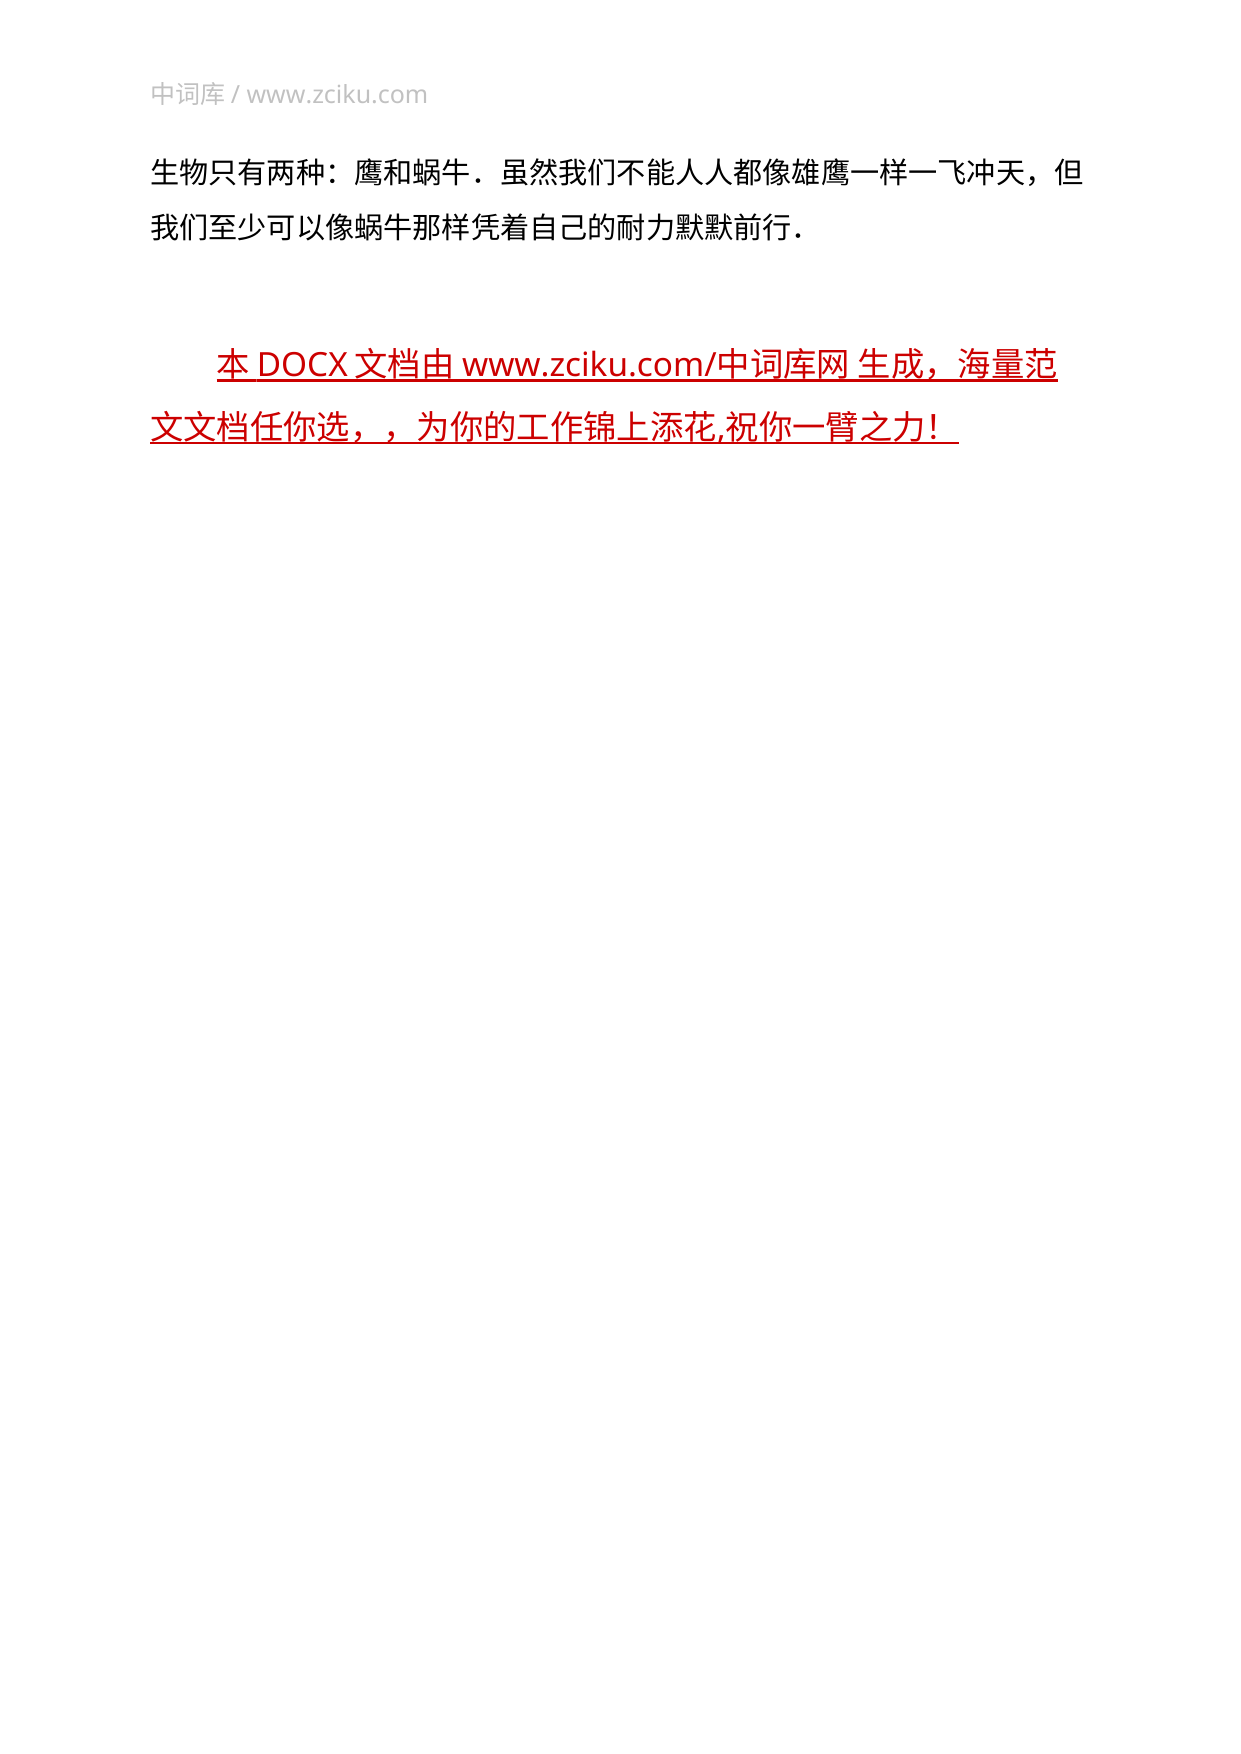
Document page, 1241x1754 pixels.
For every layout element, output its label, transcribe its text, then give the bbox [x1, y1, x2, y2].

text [150, 150, 1090, 247]
text 本DOCX文档由 www.zciku.com/中词库网 生成，海量范文文档任你选，，为你的工作锦上添花,祝你一臂之力！ [150, 338, 1090, 449]
